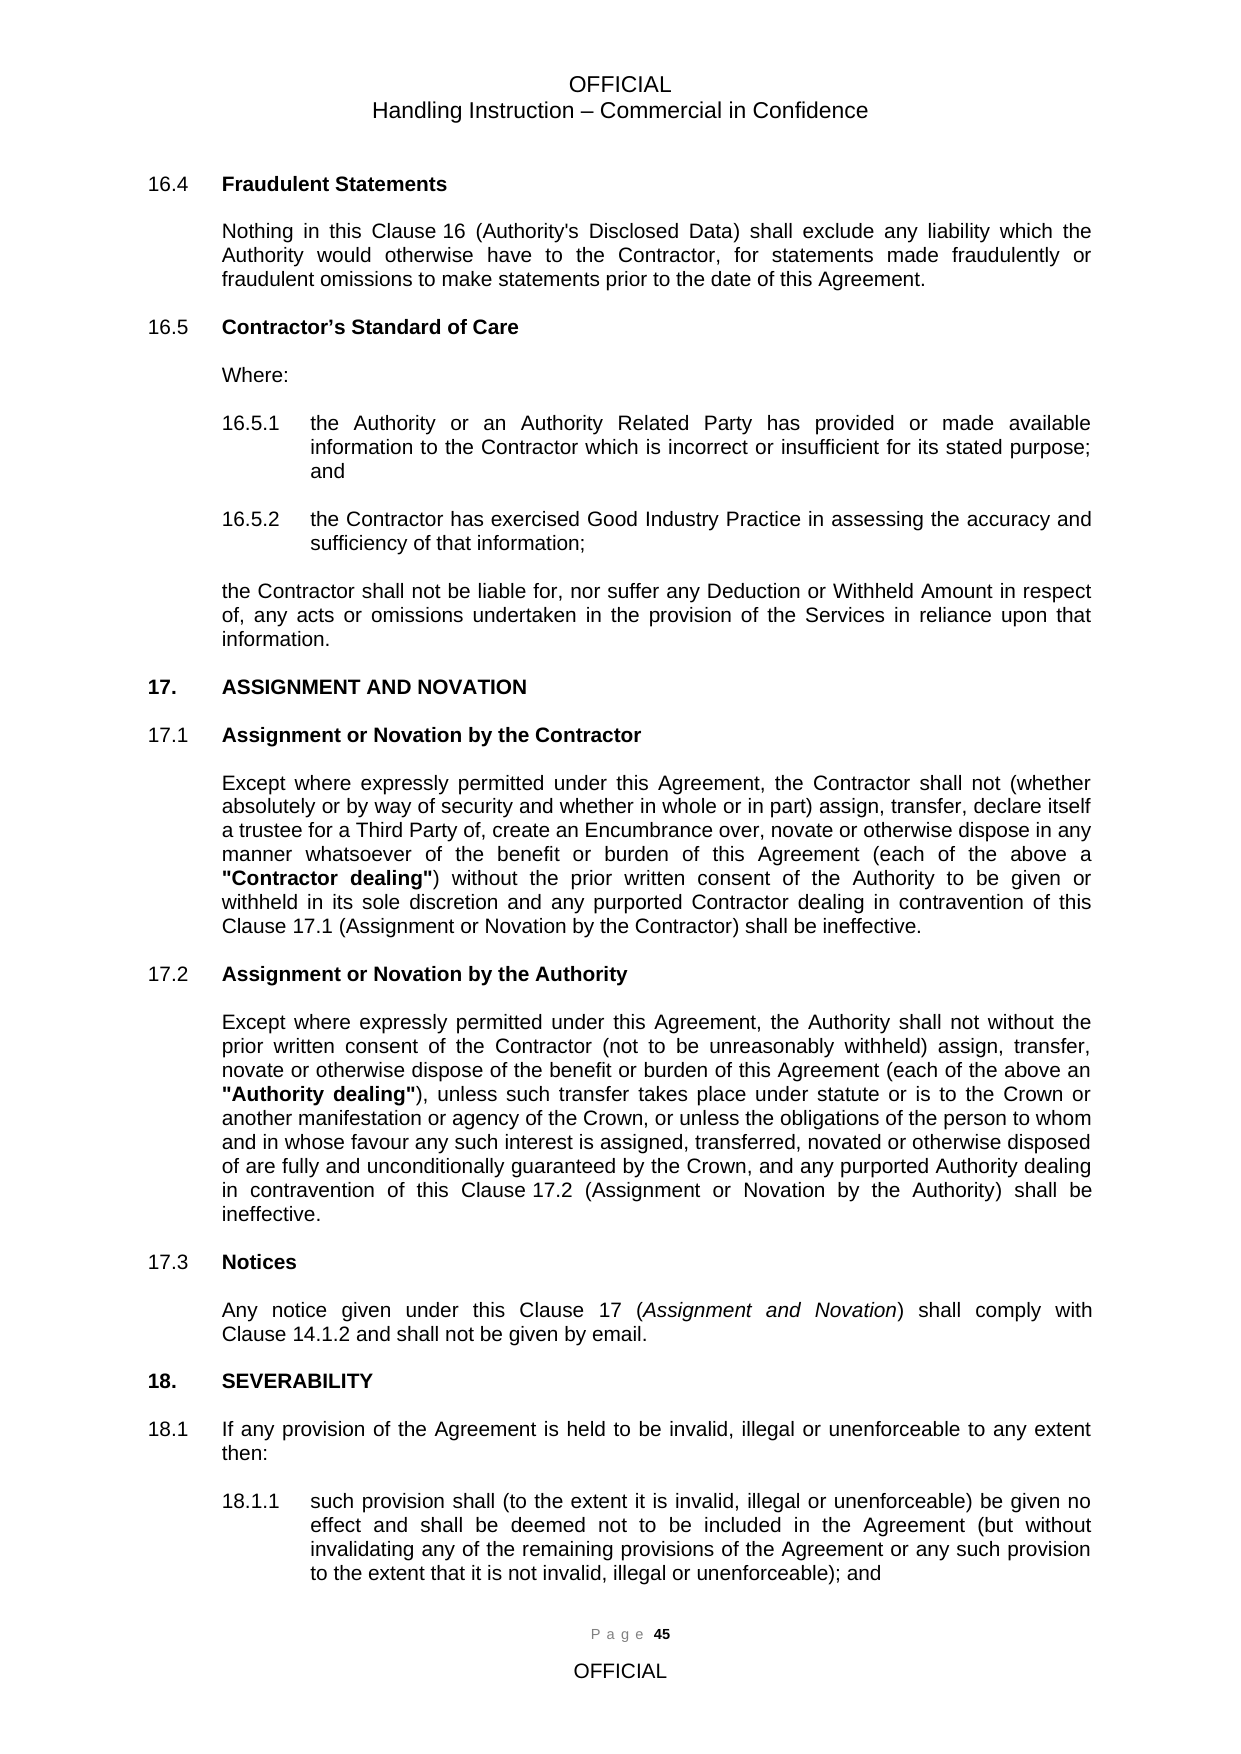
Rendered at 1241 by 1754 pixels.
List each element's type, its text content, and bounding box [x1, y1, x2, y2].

text Except where expressly permitted under this Agreement, the Authority shall not without the prior written consent of the Contractor (not to be unreasonably withheld) assign, transfer, novate or otherwise dispose of the benefit or burden of this Agreement (each of the above an "Authority dealing"), unless such transfer takes place under statute or is to the Crown or another manifestation or agency of the Crown, or unless the obligations of the person to whom and in whose favour any such interest is assigned, transferred, novated or otherwise disposed of are fully and unconditionally guaranteed by the Crown, and any purported Authority dealing in contravention of this Clause 17.2 (Assignment or Novation by the Authority) shall be ineffective. [222, 1010, 1092, 1226]
text Where: [222, 363, 1092, 387]
text If any provision of the Agreement is held to be invalid, illegal or unenforceable to any extent then: [148, 1417, 1092, 1465]
subtitle Assignment and Novation [148, 674, 1092, 698]
text Any notice given under this Clause 17 (Assignment and Novation) shall comply with Clause 14.1.2 and shall not be given by email. [222, 1297, 1092, 1345]
text the Contractor shall not be liable for, nor suffer any Deduction or Withheld Amount in respect of, any acts or omissions undertaken in the provision of the Services in reliance upon that information. [222, 579, 1092, 651]
text Except where expressly permitted under this Agreement, the Contractor shall not (whether absolutely or by way of security and whether in whole or in part) assign, transfer, declare itself a trustee for a Third Party of, create an Encumbrance over, novate or otherwise dispose in any manner whatsoever of the benefit or burden of this Agreement (each of the above a "Contractor dealing") without the prior written consent of the Authority to be given or withheld in its sole discretion and any purported Contractor dealing in contravention of this Clause 17.1 (Assignment or Novation by the Contractor) shall be ineffective. [222, 770, 1092, 938]
subtitle Notices [148, 1249, 1092, 1273]
text Nothing in this Clause 16 (Authority's Disclosed Data) shall exclude any liability which the Authority would otherwise have to the Contractor, for statements made fraudulently or fraudulent omissions to make statements prior to the date of this Agreement. [222, 219, 1092, 291]
text the Contractor has exercised Good Industry Practice in assessing the accuracy and sufficiency of that information; [222, 507, 1092, 555]
text the Authority or an Authority Related Party has provided or made available information to the Contractor which is incorrect or insufficient for its stated purpose; and [222, 411, 1092, 483]
subtitle Severability [148, 1369, 1092, 1393]
subtitle Fraudulent Statements [148, 171, 1092, 195]
subtitle Contractor’s Standard of Care [148, 315, 1092, 339]
text such provision shall (to the extent it is invalid, illegal or unenforceable) be given no effect and shall be deemed not to be included in the Agreement (but without invalidating any of the remaining provisions of the Agreement or any such provision to the extent that it is not invalid, illegal or unenforceable); and [222, 1489, 1092, 1585]
subtitle Assignment or Novation by the Authority [148, 962, 1092, 986]
subtitle Assignment or Novation by the Contractor [148, 722, 1092, 746]
